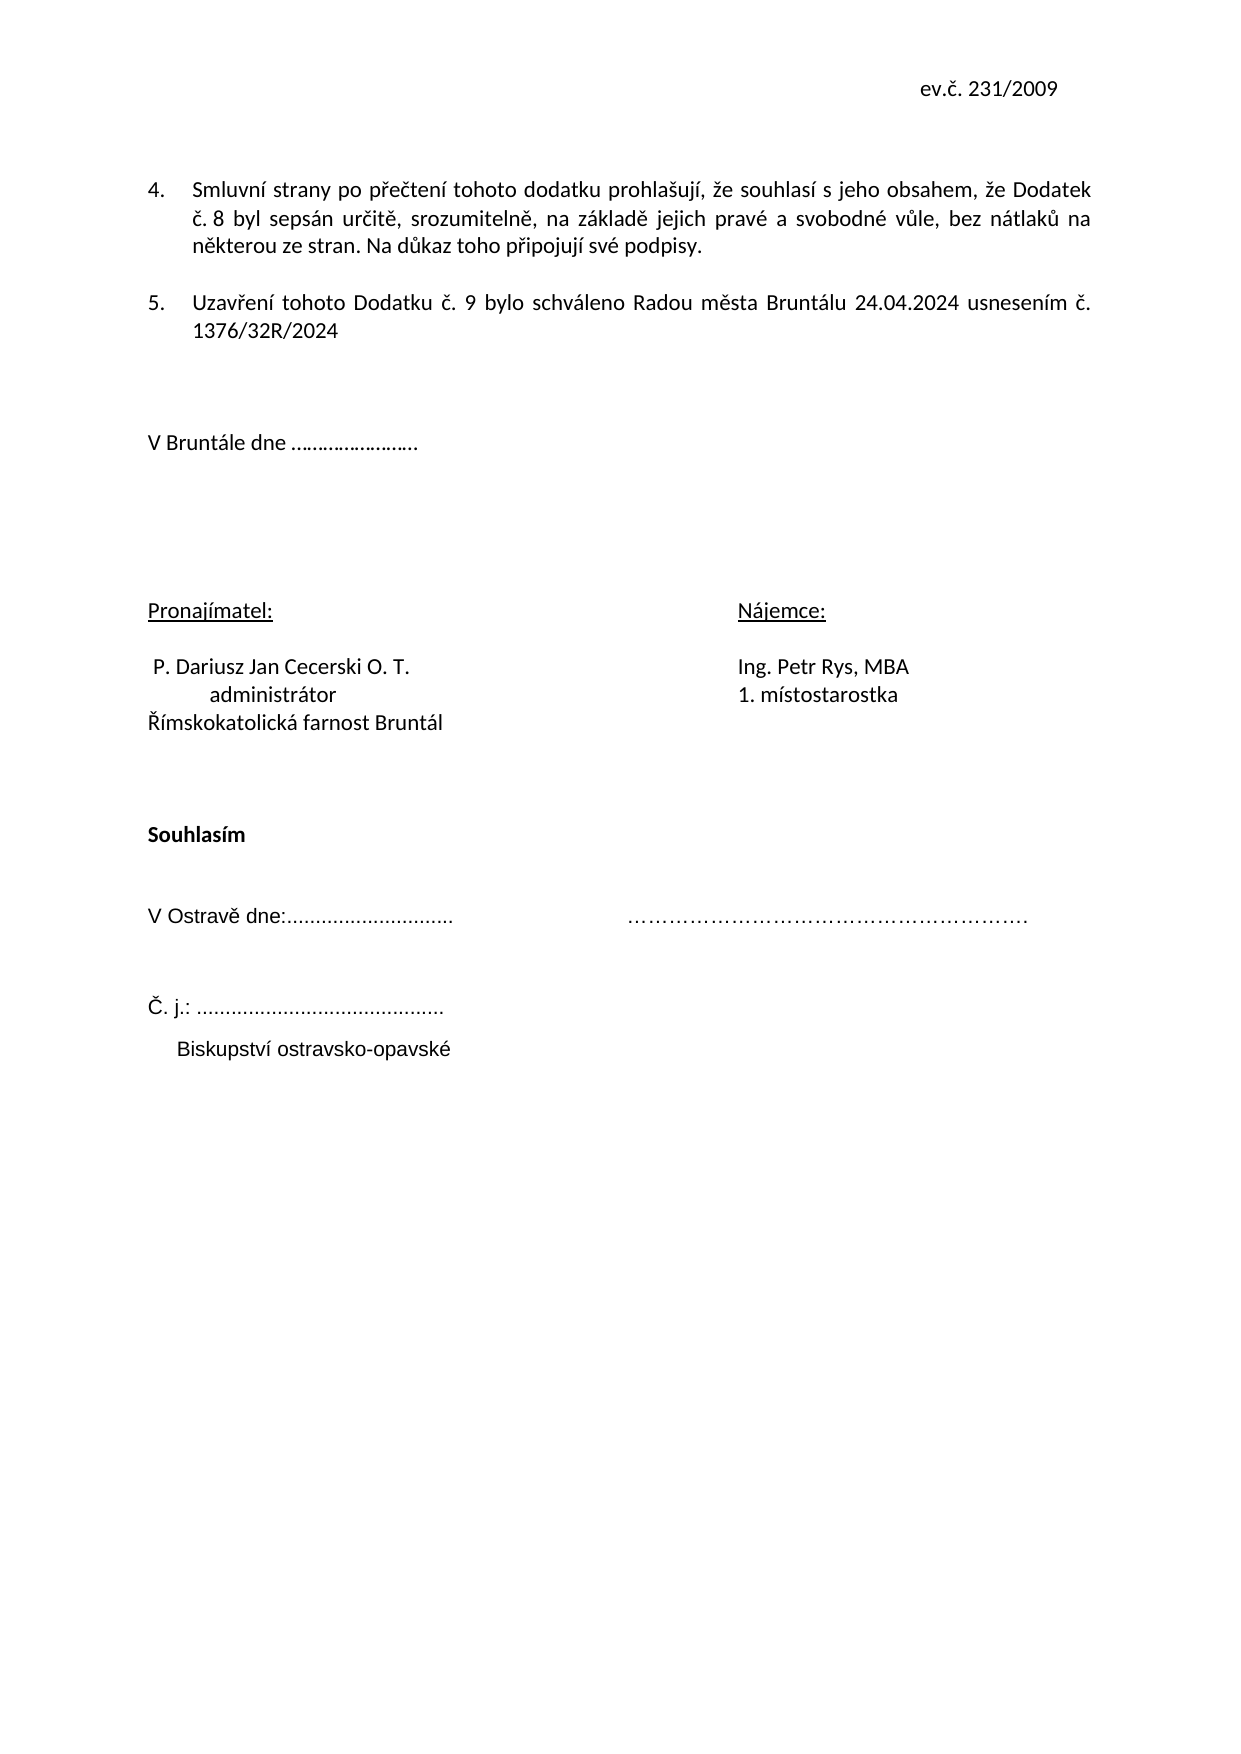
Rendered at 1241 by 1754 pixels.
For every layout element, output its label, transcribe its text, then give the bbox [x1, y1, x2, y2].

text V Bruntále dne …………………… [148, 428, 1093, 456]
text P. Dariusz Jan Cecerski O. T. Ing. Petr Rys, MBA [148, 652, 1093, 680]
text administrátor 1. místostarostka [148, 680, 1093, 708]
text Pronajímatel: Nájemce: [148, 596, 1093, 624]
text Souhlasím [148, 820, 1093, 848]
list Uzavření tohoto Dodatku č. 9 bylo schváleno Radou města Bruntálu 24.04.2024 usnesením č. 1376/32R/2024 [148, 288, 1093, 344]
list Smluvní strany po přečtení tohoto dodatku prohlašují, že souhlasí s jeho obsahem, že Dodatek č. 8 byl sepsán určitě, srozumitelně, na základě jejich pravé a svobodné vůle, bez nátlaků na některou ze stran. Na důkaz toho připojují své podpisy. [148, 176, 1093, 260]
text V Ostravě dne:............................. …………………………………………………. [148, 904, 1093, 952]
text Římskokatolická farnost Bruntál [148, 708, 1093, 736]
text Č. j.: ........................................... [148, 994, 1093, 1018]
text Biskupství ostravsko-opavské [148, 1037, 1093, 1061]
